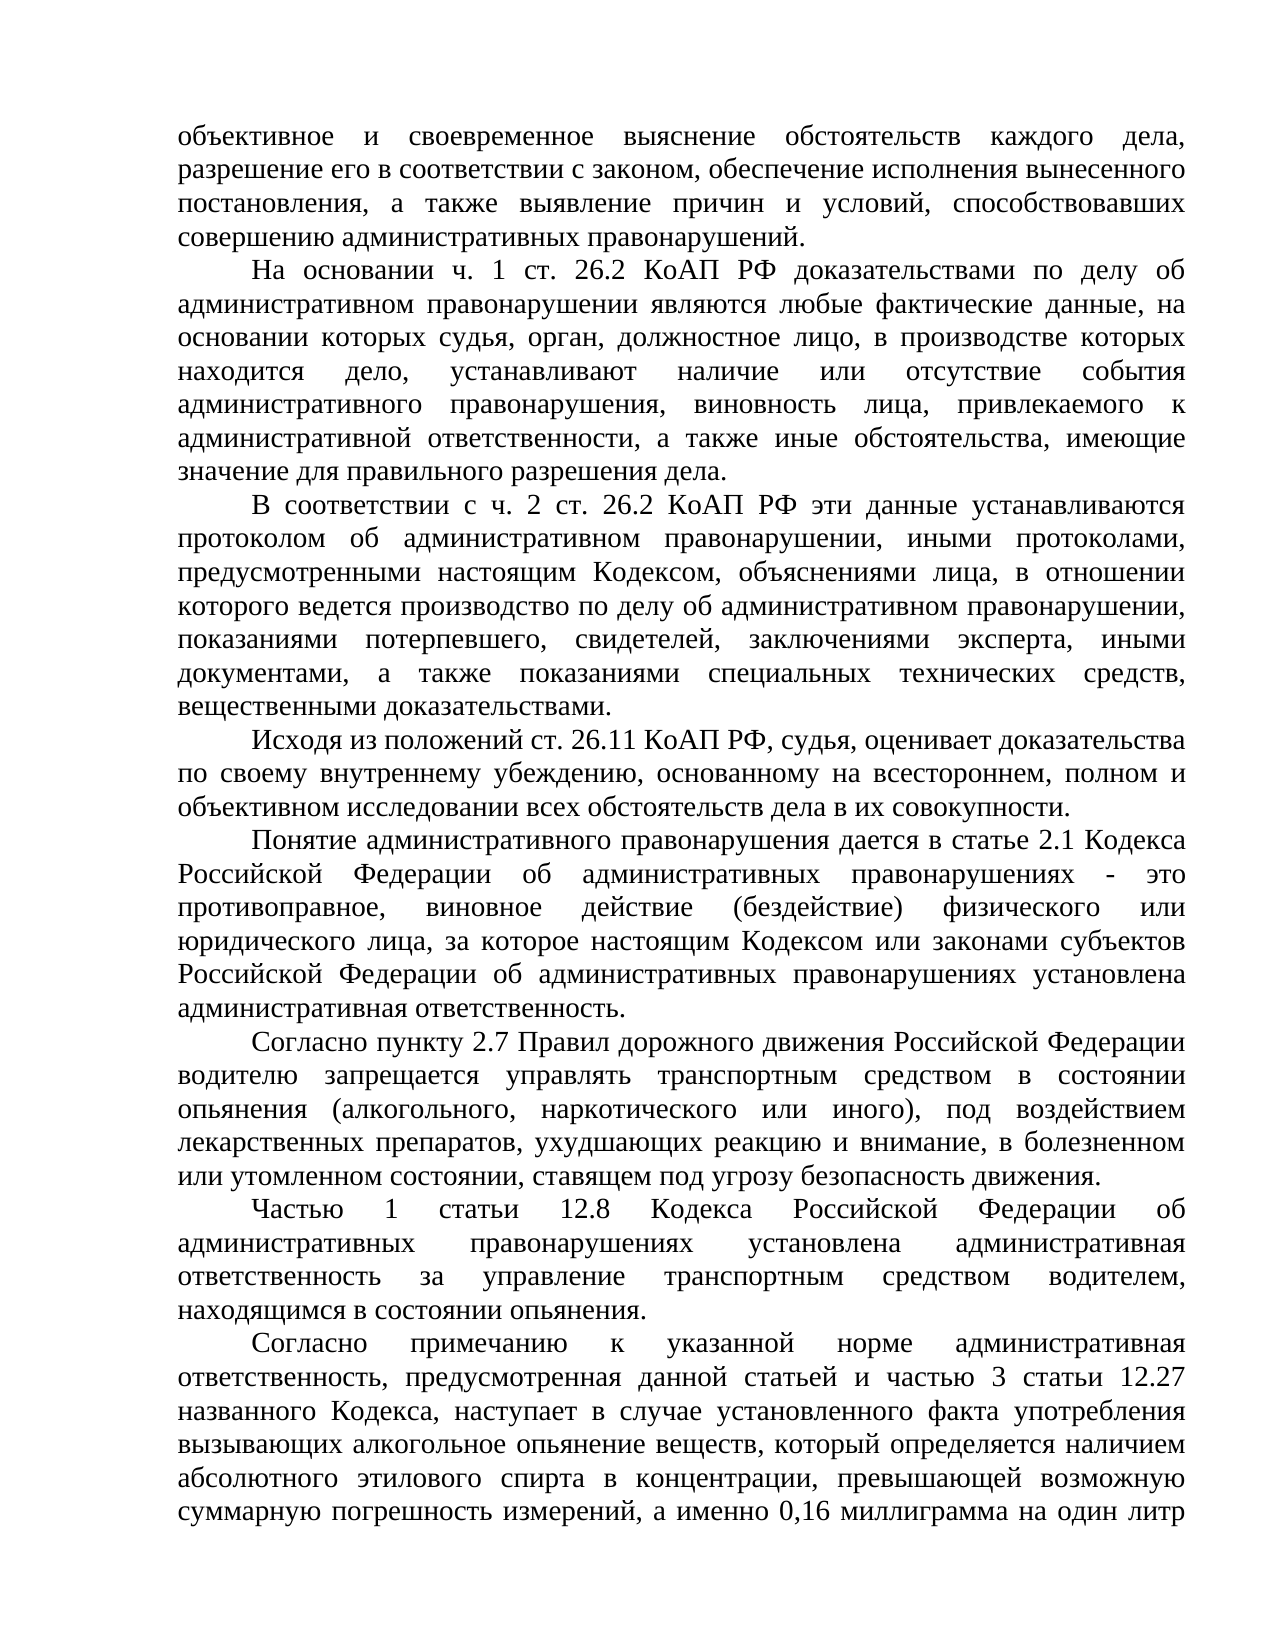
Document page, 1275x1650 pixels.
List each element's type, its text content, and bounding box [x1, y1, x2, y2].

text На основании ч. 1 ст. 26.2 КоАП РФ доказательствами по делу об административном правонарушении являются любые фактические данные, на основании которых судья, орган, должностное лицо, в производстве которых находится дело, устанавливают наличие или отсутствие события административного правонарушения, виновность лица, привлекаемого к административной ответственности, а также иные обстоятельства, имеющие значение для правильного разрешения дела. [177, 252, 1186, 487]
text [177, 118, 1186, 252]
text Исходя из положений ст. 26.11 КоАП РФ, судья, оценивает доказательства по своему внутреннему убеждению, основанному на всестороннем, полном и объективном исследовании всех обстоятельств дела в их совокупности. [177, 722, 1186, 822]
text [177, 1326, 1186, 1527]
text Понятие административного правонарушения дается в статье 2.1 Кодекса Российской Федерации об административных правонарушениях - это противоправное, виновное действие (бездействие) физического или юридического лица, за которое настоящим Кодексом или законами субъектов Российской Федерации об административных правонарушениях установлена административная ответственность. [177, 822, 1186, 1024]
text В соответствии с ч. 2 ст. 26.2 КоАП РФ эти данные устанавливаются протоколом об административном правонарушении, иными протоколами, предусмотренными настоящим Кодексом, объяснениями лица, в отношении которого ведется производство по делу об административном правонарушении, показаниями потерпевшего, свидетелей, заключениями эксперта, иными документами, а также показаниями специальных технических средств, вещественными доказательствами. [177, 487, 1186, 722]
text Согласно пункту 2.7 Правил дорожного движения Российской Федерации водителю запрещается управлять транспортным средством в состоянии опьянения (алкогольного, наркотического или иного), под воздействием лекарственных препаратов, ухудшающих реакцию и внимание, в болезненном или утомленном состоянии, ставящем под угрозу безопасность движения. [177, 1024, 1186, 1191]
text Частью 1 статьи 12.8 Кодекса Российской Федерации об административных правонарушениях установлена административная ответственность за управление транспортным средством водителем, находящимся в состоянии опьянения. [177, 1191, 1186, 1326]
